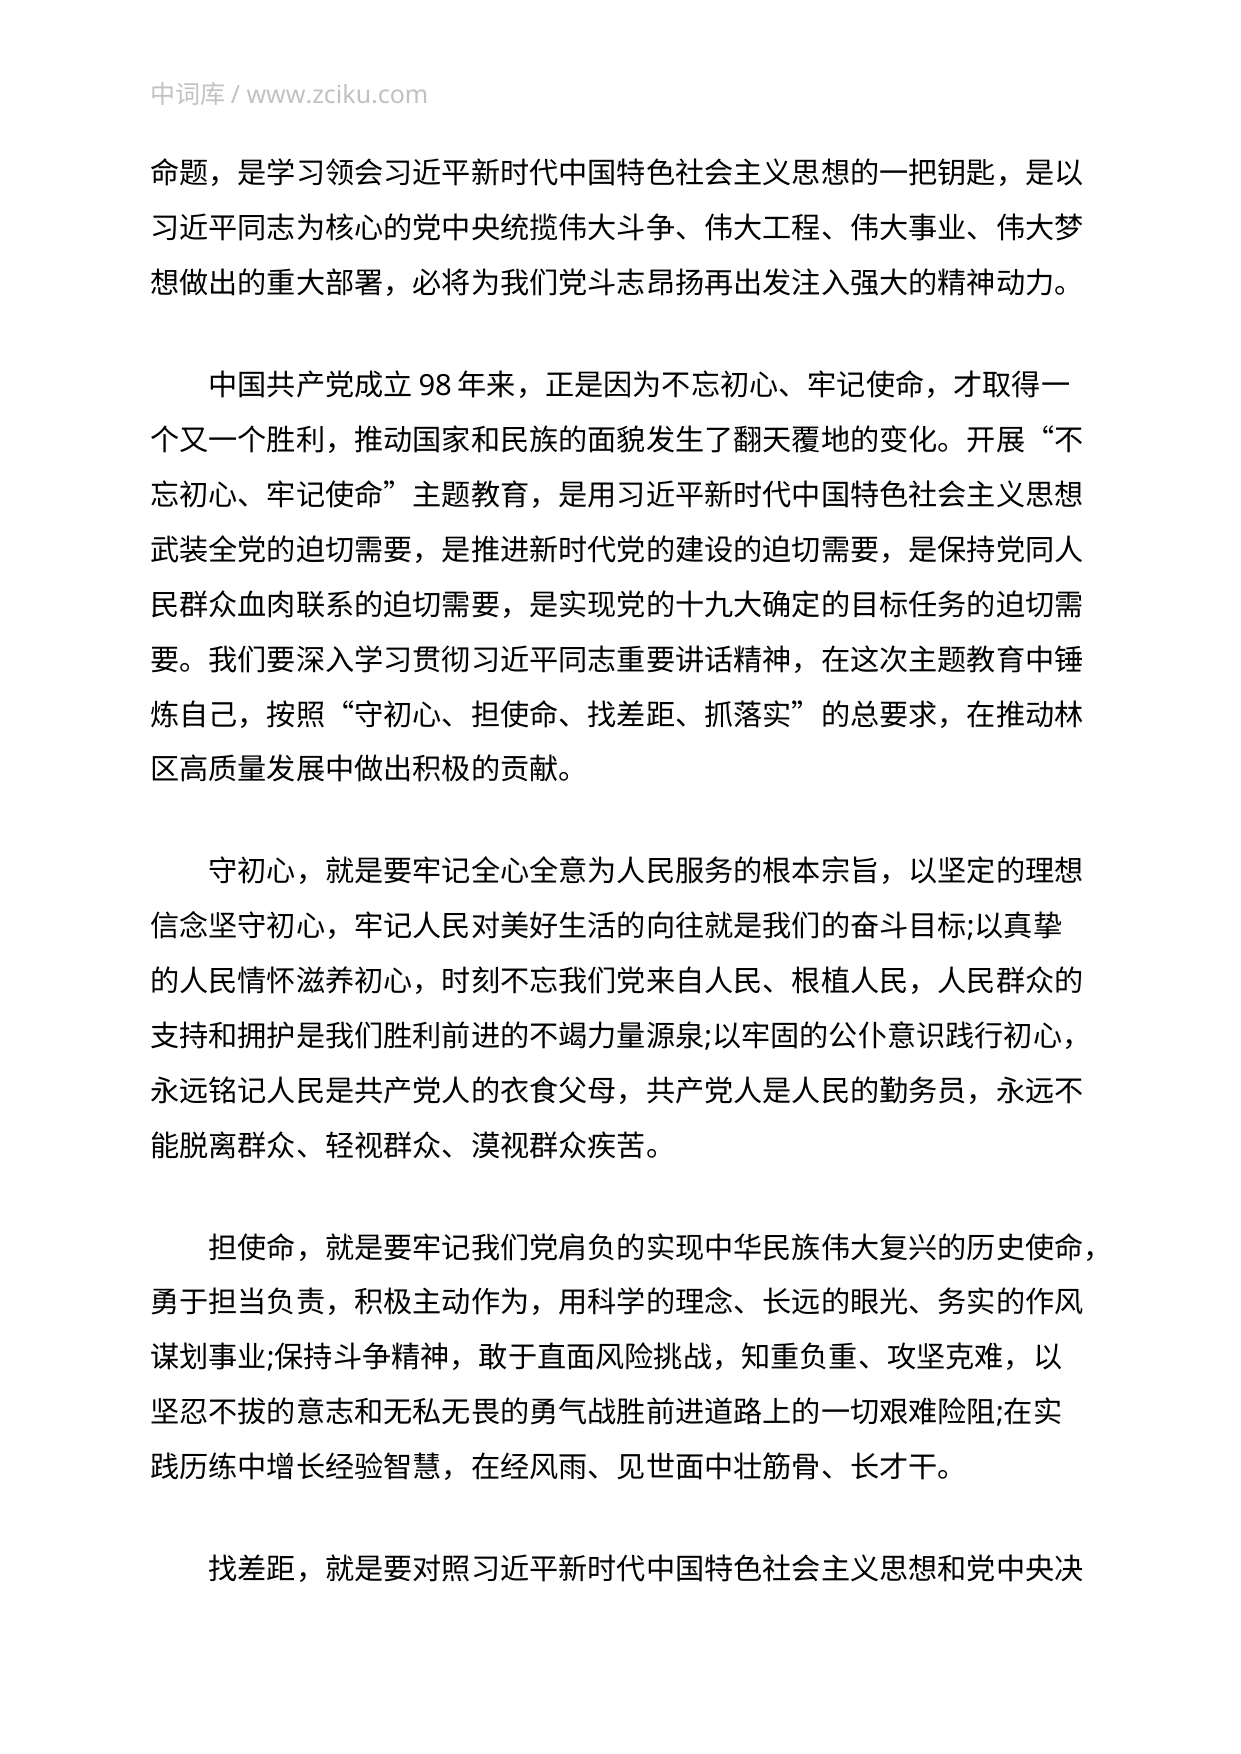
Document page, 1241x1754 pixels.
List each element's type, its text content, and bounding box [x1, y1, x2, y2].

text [150, 1546, 1090, 1588]
text 担使命，就是要牢记我们党肩负的实现中华民族伟大复兴的历史使命，勇于担当负责，积极主动作为，用科学的理念、长远的眼光、务实的作风谋划事业;保持斗争精神，敢于直面风险挑战，知重负重、攻坚克难，以坚忍不拔的意志和无私无畏的勇气战胜前进道路上的一切艰难险阻;在实践历练中增长经验智慧，在经风雨、见世面中壮筋骨、长才干。 [150, 1224, 1090, 1486]
text 中国共产党成立98年来，正是因为不忘初心、牢记使命，才取得一个又一个胜利，推动国家和民族的面貌发生了翻天覆地的变化。开展“不忘初心、牢记使命”主题教育，是用习近平新时代中国特色社会主义思想武装全党的迫切需要，是推进新时代党的建设的迫切需要，是保持党同人民群众血肉联系的迫切需要，是实现党的十九大确定的目标任务的迫切需要。我们要深入学习贯彻习近平同志重要讲话精神，在这次主题教育中锤炼自己，按照“守初心、担使命、找差距、抓落实”的总要求，在推动林区高质量发展中做出积极的贡献。 [150, 362, 1090, 788]
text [150, 150, 1090, 302]
text 守初心，就是要牢记全心全意为人民服务的根本宗旨，以坚定的理想信念坚守初心，牢记人民对美好生活的向往就是我们的奋斗目标;以真挚的人民情怀滋养初心，时刻不忘我们党来自人民、根植人民，人民群众的支持和拥护是我们胜利前进的不竭力量源泉;以牢固的公仆意识践行初心，永远铭记人民是共产党人的衣食父母，共产党人是人民的勤务员，永远不能脱离群众、轻视群众、漠视群众疾苦。 [150, 848, 1090, 1165]
